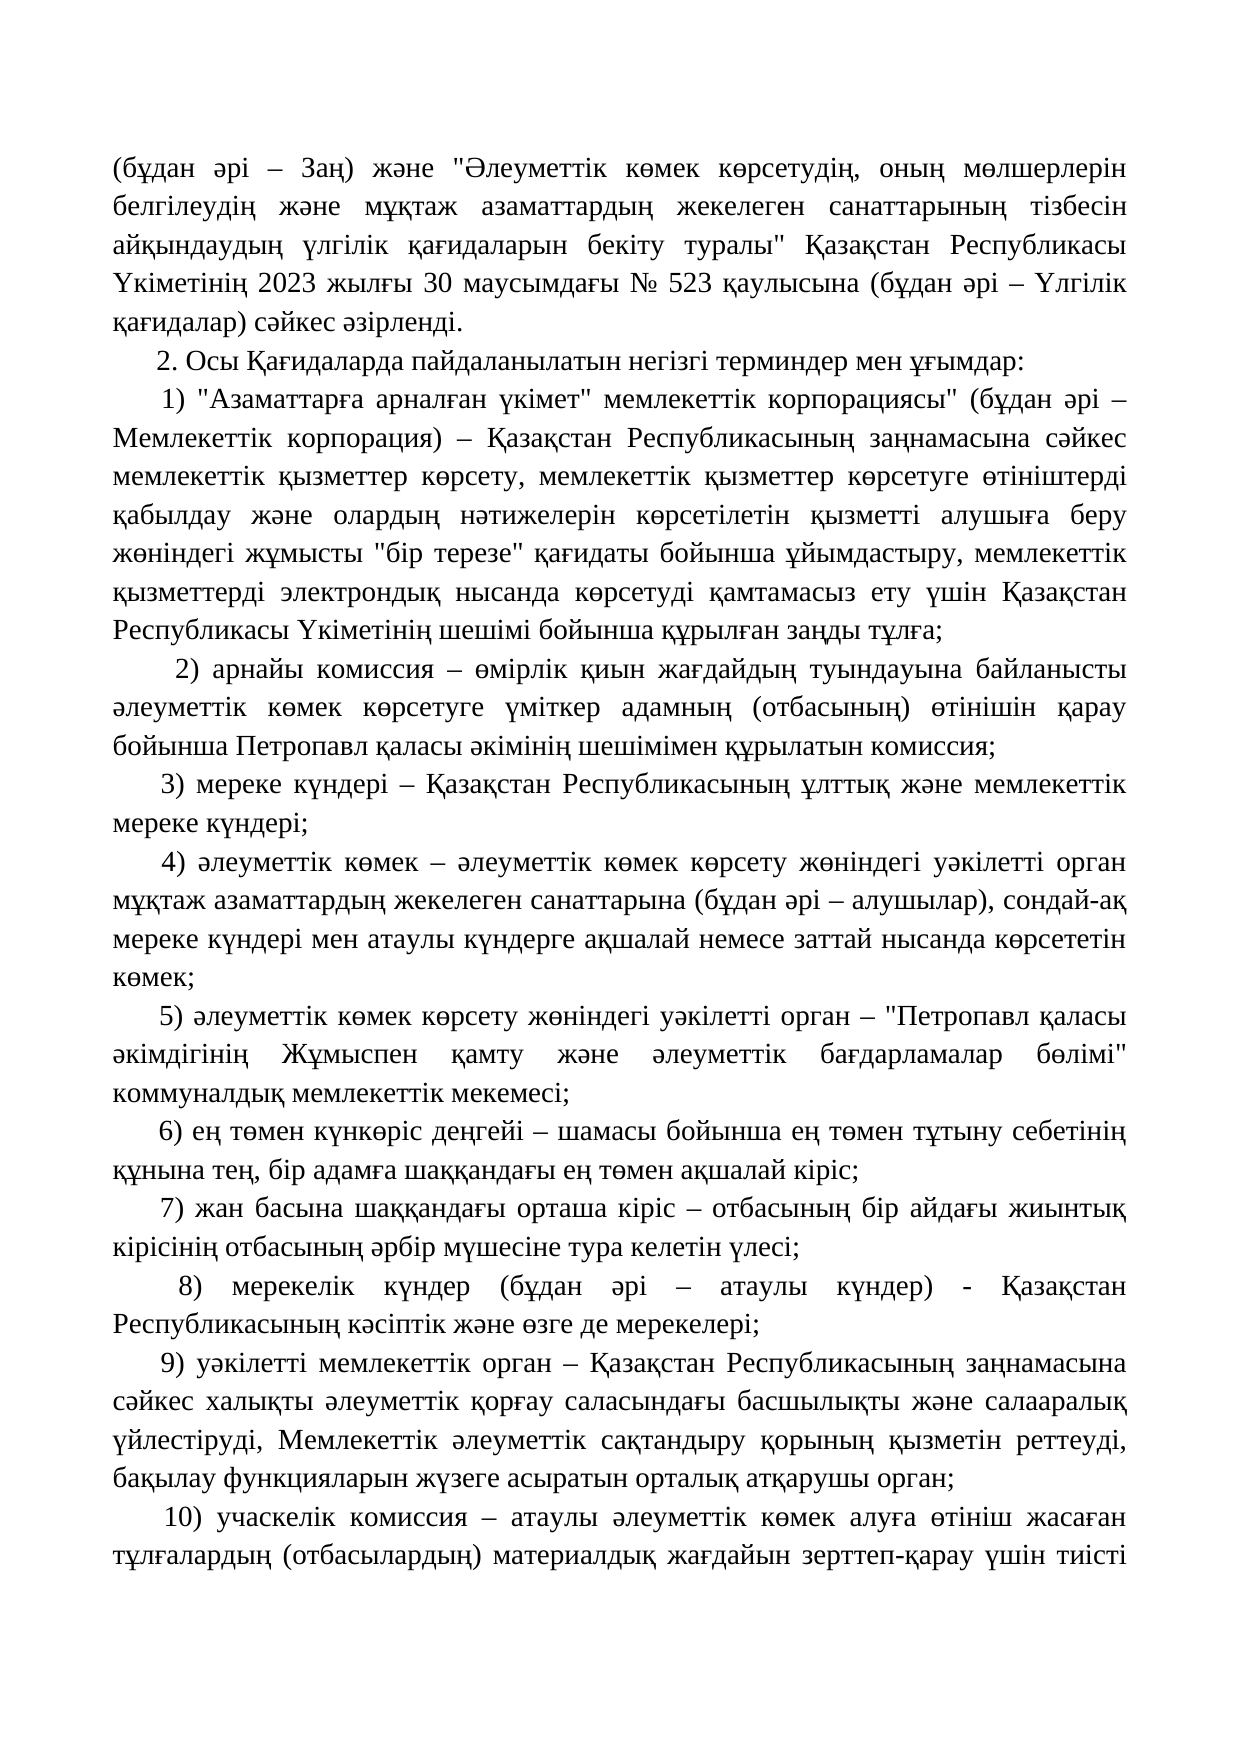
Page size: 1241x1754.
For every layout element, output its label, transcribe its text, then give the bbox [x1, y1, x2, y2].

text 2) арнайы комиссия – өмірлік қиын жағдайдың туындауына байланысты әлеуметтік көмек көрсетуге үміткер адамның (отбасының) өтінішін қарау бойынша Петропавл қаласы әкімінің шешімімен құрылатын комиссия; [112, 651, 1128, 762]
text 6) ең төмен күнкөріс деңгейі – шамасы бойынша ең төмен тұтыну себетінің құнына тең, бір адамға шаққандағы ең төмен ақшалай кіріс; [112, 1113, 1128, 1186]
text 3) мереке күндері – Қазақстан Республикасының ұлттық және мемлекеттік мереке күндері; [112, 767, 1128, 839]
text 1) "Азаматтарға арналған үкімет" мемлекеттік корпорациясы" (бұдан әрі – Мемлекеттік корпорация) – Қазақстан Республикасының заңнамасына сәйкес мемлекеттік қызметтер көрсету, мемлекеттік қызметтер көрсетуге өтініштерді қабылдау және олардың нәтижелерін көрсетілетін қызметті алушыға беру жөніндегі жұмысты "бір терезе" қағидаты бойынша ұйымдастыру, мемлекеттік қызметтерді электрондық нысанда көрсетуді қамтамасыз ету үшін Қазақстан Республикасы Үкіметінің шешімі бойынша құрылған заңды тұлға; [112, 381, 1128, 646]
text 2. Осы Қағидаларда пайдаланылатын негізгі терминдер мен ұғымдар: [112, 343, 1128, 376]
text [112, 150, 1128, 338]
text 7) жан басына шаққандағы орташа кіріс – отбасының бір айдағы жиынтық кірісінің отбасының әрбір мүшесіне тура келетін үлесі; [112, 1191, 1128, 1263]
text 5) әлеуметтік көмек көрсету жөніндегі уәкілетті орган – "Петропавл қаласы әкімдігінің Жұмыспен қамту және әлеуметтік бағдарламалар бөлімі" коммуналдық мемлекеттік мекемесі; [112, 998, 1128, 1108]
text 8) мерекелік күндер (бұдан әрі – атаулы күндер) - Қазақстан Республикасының кәсіптік және өзге де мерекелері; [112, 1268, 1128, 1340]
text 4) әлеуметтік көмек – әлеуметтік көмек көрсету жөніндегі уәкілетті орган мұқтаж азаматтардың жекелеген санаттарына (бұдан әрі – алушылар), сондай-ақ мереке күндері мен атаулы күндерге ақшалай немесе заттай нысанда көрсететін көмек; [112, 844, 1128, 993]
text 9) уәкілетті мемлекеттік орган – Қазақстан Республикасының заңнамасына сәйкес халықты әлеуметтік қорғау саласындағы басшылықты және салааралық үйлестіруді, Мемлекеттік әлеуметтік сақтандыру қорының қызметін реттеуді, бақылау функцияларын жүзеге асыратын орталық атқарушы орган; [112, 1345, 1128, 1494]
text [112, 1499, 1128, 1571]
